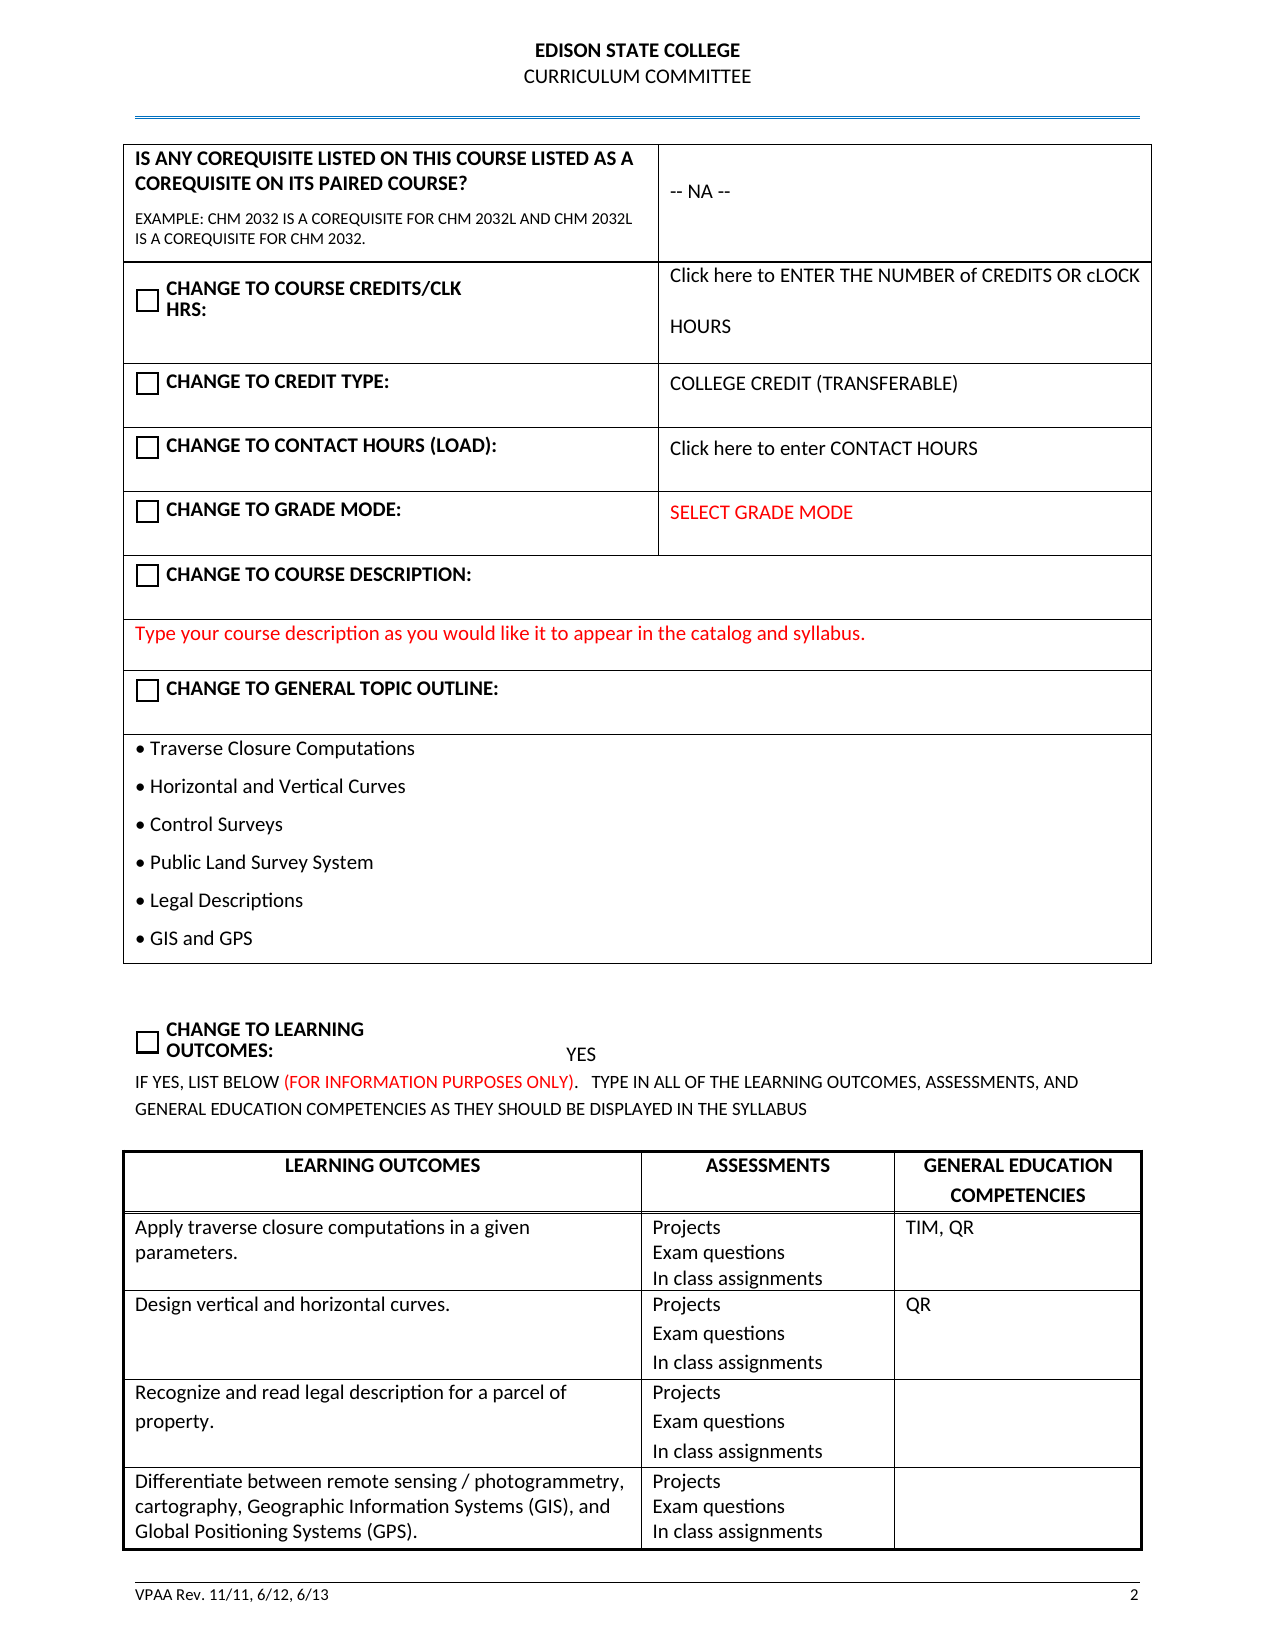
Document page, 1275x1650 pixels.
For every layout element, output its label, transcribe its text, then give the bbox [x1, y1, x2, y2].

table_header ASSESSMENTS [642, 1153, 894, 1211]
table_cell [124, 735, 1151, 963]
table_cell [895, 1380, 1140, 1467]
table_cell [659, 263, 1151, 363]
table_cell [659, 492, 1151, 555]
table_cell [124, 620, 1151, 670]
table_cell Design vertical and horizontal curves. [125, 1291, 641, 1378]
table_cell QR [895, 1291, 1140, 1378]
table_cell Projects Exam questions In class assignments [642, 1214, 894, 1290]
table_cell [124, 263, 658, 363]
table_cell [895, 1468, 1140, 1548]
table_cell Apply traverse closure computations in a given parameters. [125, 1214, 641, 1290]
table_cell [124, 556, 1151, 619]
text If yes, list below (for information purposes only). TYPE IN ALL OF THE LEARNING OUTCOMES, ASSESSMENTS, AND GENeral EDucation COMPETENCIES AS THEY SHOULD BE DISPLAYED IN THE SYLLABUS [135, 1071, 1140, 1120]
table_cell Differentiate between remote sensing / photogrammetry, cartography, Geographic Information Systems (GIS), and Global Positioning Systems (GPS). [125, 1468, 641, 1548]
table_cell [124, 364, 658, 427]
table_cell [124, 492, 658, 555]
table_cell Projects Exam questions In class assignments [642, 1380, 894, 1467]
table_cell [124, 671, 1151, 734]
table_cell [124, 428, 658, 491]
table_cell [659, 145, 1151, 261]
table_cell Projects Exam questions In class assignments [642, 1291, 894, 1378]
table_cell [659, 364, 1151, 427]
table_header GENERAL EDUCATION COMPETENCIES [895, 1153, 1140, 1211]
table_header LEARNING OUTCOMES [125, 1153, 641, 1211]
table_cell IS ANY COREQUISITE LISTED ON THIS COURSE LISTED AS A COREQUISITE ON ITS PAIRED COURSE? eXAMPLE: CHM 2032 IS A COREQUISITE FOR CHM 2032L AND CHM 2032L IS A COREQUISITE FOR CHM 2032. [124, 145, 658, 261]
table_cell TIM, QR [895, 1214, 1140, 1290]
table_cell Projects Exam questions In class assignments [642, 1468, 894, 1548]
table_cell [659, 428, 1151, 491]
table_cell Recognize and read legal description for a parcel of property. [125, 1380, 641, 1467]
